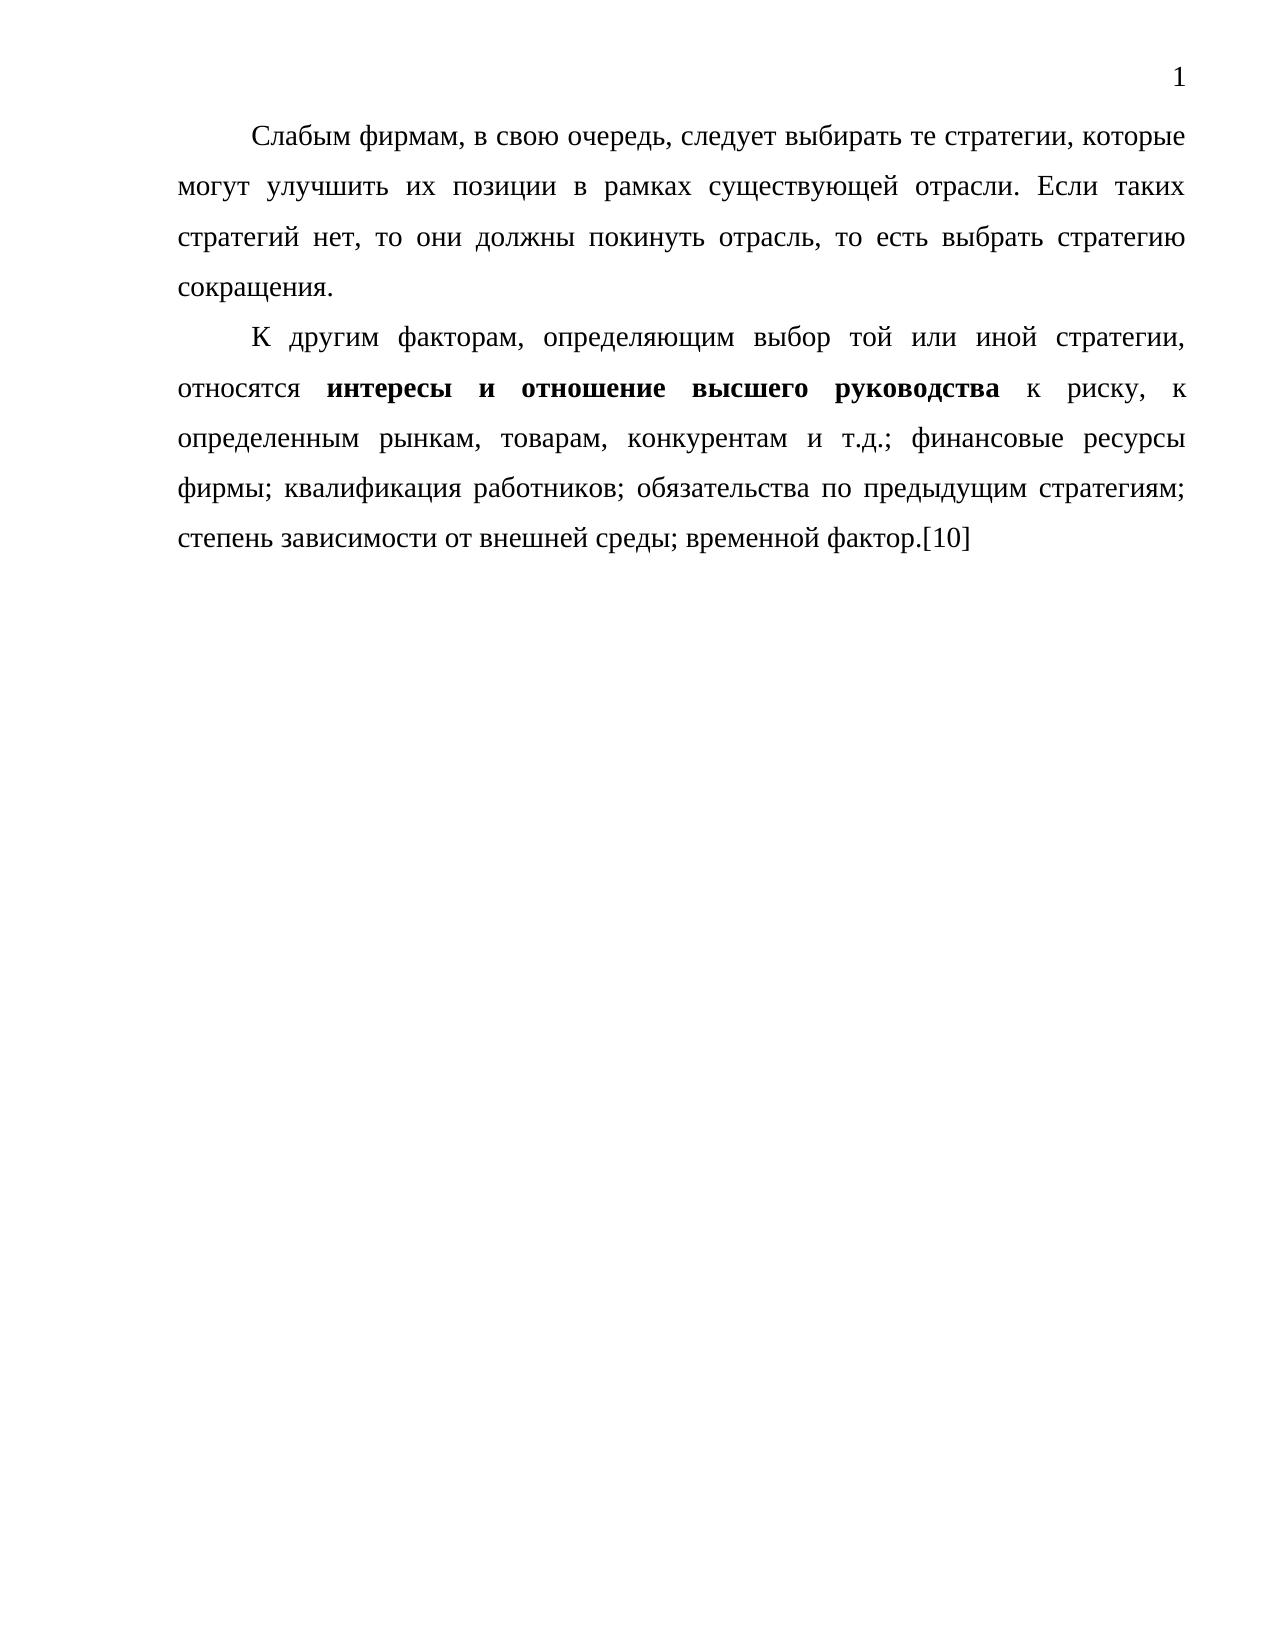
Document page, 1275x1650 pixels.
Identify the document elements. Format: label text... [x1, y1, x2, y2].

text Слабым фирмам, в свою очередь, следует выбирать те стратегии, которые могут улучшить их позиции в рамках существующей отрасли. Если таких стратегий нет, то они должны покинуть отрасль, то есть выбрать стратегию сокращения. [177, 118, 1186, 303]
text К другим факторам, определяющим выбор той или иной стратегии, относятся интересы и отношение высшего руководства к риску, к определенным рынкам, товарам, конкурентам и т.д.; финансовые ресурсы фирмы; квалификация работников; обязательства по предыдущим стратегиям; степень зависимости от внешней среды; временной фактор.[10] [177, 319, 1186, 554]
